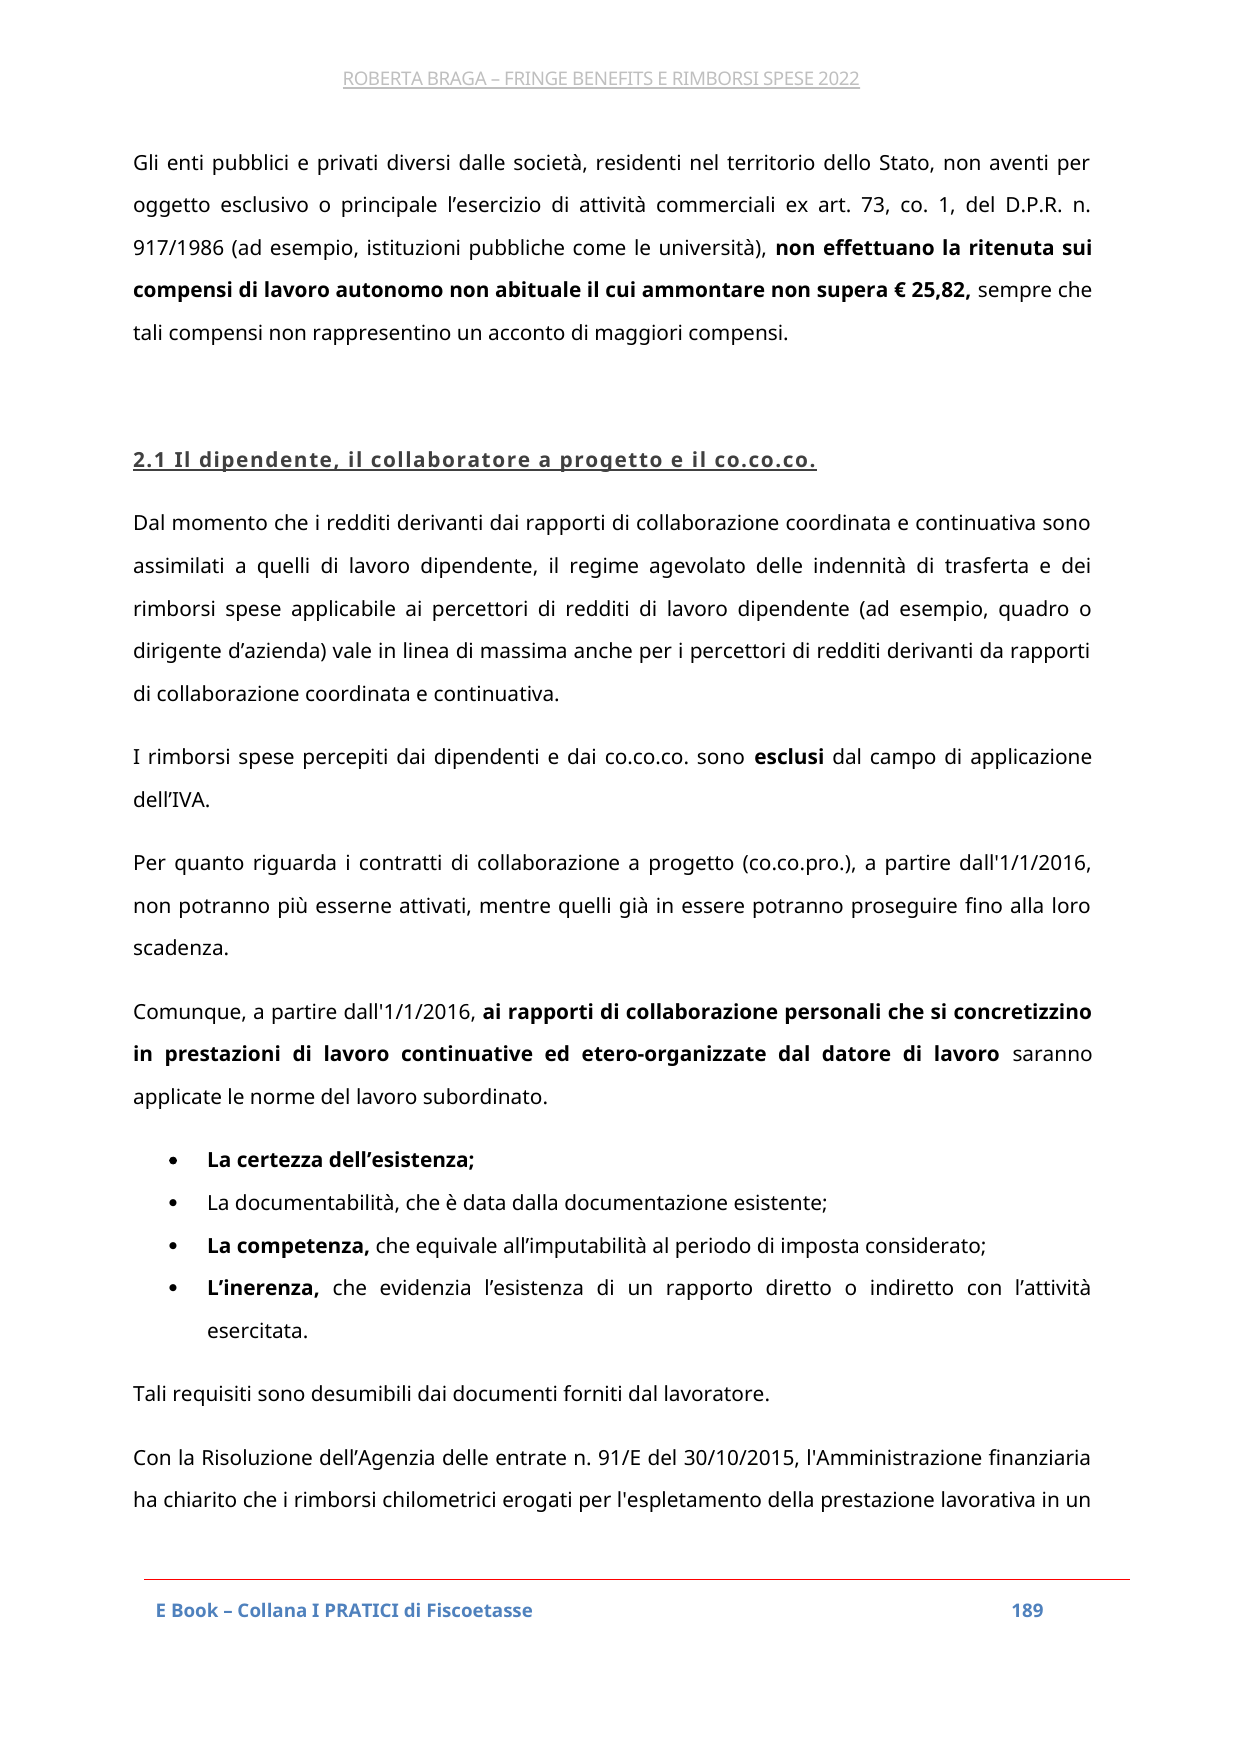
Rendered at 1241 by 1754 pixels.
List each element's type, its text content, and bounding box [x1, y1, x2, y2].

list L’inerenza, che evidenzia l’esistenza di un rapporto diretto o indiretto con l’attività esercitata. [169, 1273, 1092, 1344]
text Tali requisiti sono desumibili dai documenti forniti dal lavoratore. [133, 1379, 1092, 1408]
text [133, 1443, 1092, 1514]
text Gli enti pubblici e privati diversi dalle società, residenti nel territorio dello Stato, non aventi per oggetto esclusivo o principale l’esercizio di attività commerciali ex art. 73, co. 1, del D.P.R. n. 917/1986 (ad esempio, istituzioni pubbliche come le università), non effettuano la ritenuta sui compensi di lavoro autonomo non abituale il cui ammontare non supera € 25,82, sempre che tali compensi non rappresentino un acconto di maggiori compensi. [133, 148, 1092, 347]
list La documentabilità, che è data dalla documentazione esistente; [169, 1188, 1092, 1217]
list La certezza dell’esistenza; [169, 1146, 1092, 1174]
text Comunque, a partire dall'1/1/2016, ai rapporti di collaborazione personali che si concretizzino in prestazioni di lavoro continuative ed etero-organizzate dal datore di lavoro saranno applicate le norme del lavoro subordinato. [133, 997, 1092, 1111]
text Per quanto riguarda i contratti di collaborazione a progetto (co.co.pro.), a partire dall'1/1/2016, non potranno più esserne attivati, mentre quelli già in essere potranno proseguire fino alla loro scadenza. [133, 848, 1092, 962]
subtitle 2.1 Il dipendente, il collaboratore a progetto e il co.co.co. [133, 445, 1092, 473]
text Dal momento che i redditi derivanti dai rapporti di collaborazione coordinata e continuativa sono assimilati a quelli di lavoro dipendente, il regime agevolato delle indennità di trasferta e dei rimborsi spese applicabile ai percettori di redditi di lavoro dipendente (ad esempio, quadro o dirigente d’azienda) vale in linea di massima anche per i percettori di redditi derivanti da rapporti di collaborazione coordinata e continuativa. [133, 508, 1092, 707]
list La competenza, che equivale all’imputabilità al periodo di imposta considerato; [169, 1231, 1092, 1259]
text I rimborsi spese percepiti dai dipendenti e dai co.co.co. sono esclusi dal campo di applicazione dell’IVA. [133, 742, 1092, 813]
